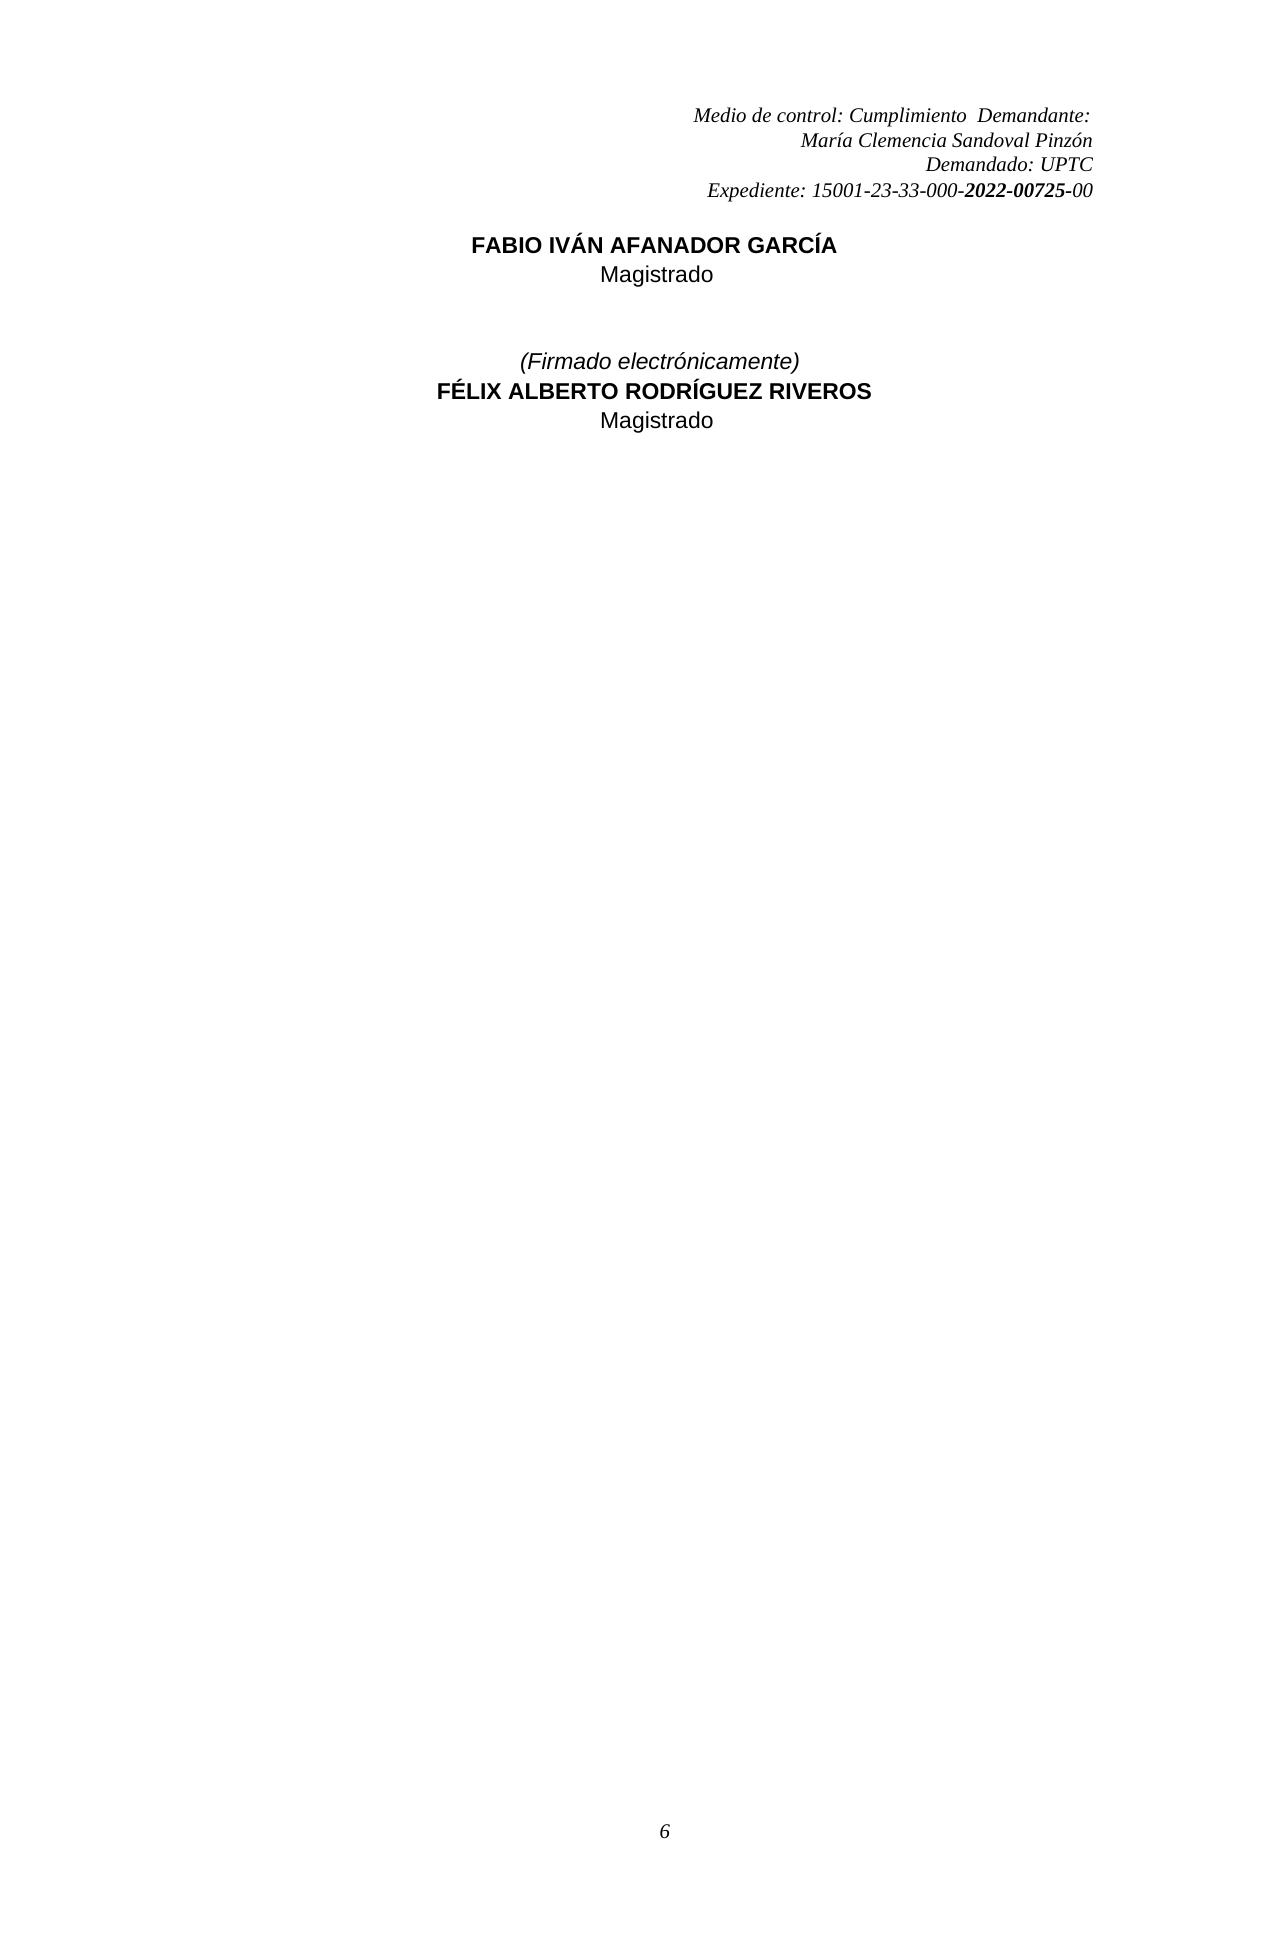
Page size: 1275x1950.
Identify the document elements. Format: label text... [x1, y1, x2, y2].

text (Firmado electrónicamente) [520, 348, 1093, 374]
text FABIO IVÁN AFANADOR GARCÍA [236, 232, 842, 258]
text Magistrado [236, 261, 1082, 288]
text FÉLIX ALBERTO RODRÍGUEZ RIVEROS [236, 378, 876, 404]
text Magistrado [236, 407, 1082, 433]
